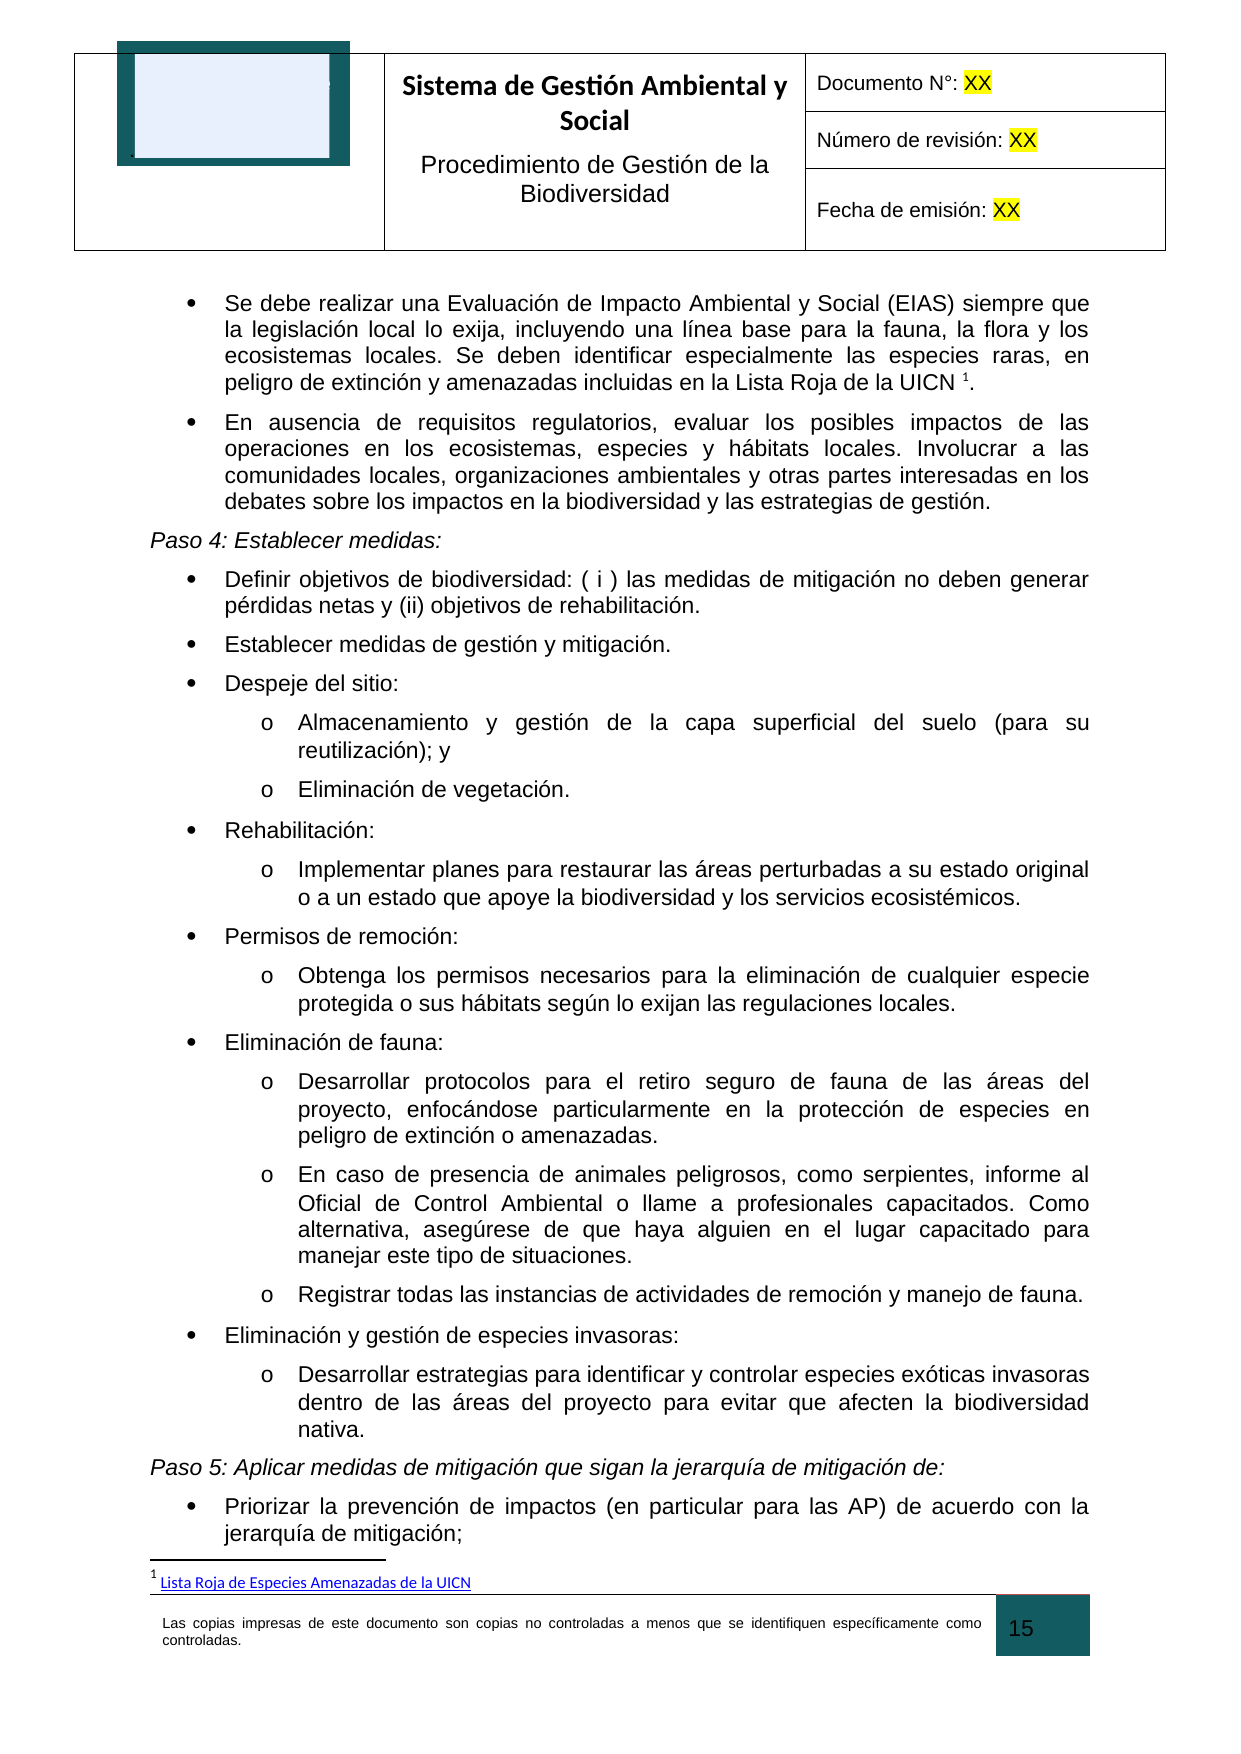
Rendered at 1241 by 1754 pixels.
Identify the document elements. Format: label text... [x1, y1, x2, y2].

list Priorizar la prevención de impactos (en particular para las AP) de acuerdo con la jerarquía de mitigación; [187, 1493, 1090, 1546]
picture [134, 54, 330, 158]
list Eliminación de fauna: [187, 1029, 1090, 1055]
list En caso de presencia de animales peligrosos, como serpientes, informe al Oficial de Control Ambiental o llame a profesionales capacitados. Como alternativa, asegúrese de que haya alguien en el lugar capacitado para manejar este tipo de situaciones. [260, 1161, 1090, 1269]
list Definir objetivos de biodiversidad: ( i ) las medidas de mitigación no deben generar pérdidas netas y (ii) objetivos de rehabilitación. [187, 566, 1090, 618]
list Implementar planes para restaurar las áreas perturbadas a su estado original o a un estado que apoye la biodiversidad y los servicios ecosistémicos. [260, 856, 1090, 910]
list Establecer medidas de gestión y mitigación. [187, 631, 1090, 657]
list Eliminación de vegetación. [260, 776, 1090, 804]
list Obtenga los permisos necesarios para la eliminación de cualquier especie protegida o sus hábitats según lo exijan las regulaciones locales. [260, 962, 1090, 1016]
list Eliminación y gestión de especies invasoras: [187, 1322, 1090, 1348]
list Registrar todas las instancias de actividades de remoción y manejo de fauna. [260, 1281, 1090, 1309]
list Desarrollar protocolos para el retiro seguro de fauna de las áreas del proyecto, enfocándose particularmente en la protección de especies en peligro de extinción o amenazadas. [260, 1068, 1090, 1149]
list Permisos de remoción: [187, 923, 1090, 949]
list Despeje del sitio: [187, 670, 1090, 696]
list En ausencia de requisitos regulatorios, evaluar los posibles impactos de las operaciones en los ecosistemas, especies y hábitats locales. Involucrar a las comunidades locales, organizaciones ambientales y otras partes interesadas en los debates sobre los impactos en la biodiversidad y las estrategias de gestión. [187, 409, 1090, 514]
list Almacenamiento y gestión de la capa superficial del suelo (para su reutilización); y [260, 709, 1090, 763]
list Paso 5: Aplicar medidas de mitigación que sigan la jerarquía de mitigación de: [150, 1454, 1090, 1481]
list Desarrollar estrategias para identificar y controlar especies exóticas invasoras dentro de las áreas del proyecto para evitar que afecten la biodiversidad nativa. [260, 1361, 1090, 1442]
list Rehabilitación: [187, 817, 1090, 843]
list Se debe realizar una Evaluación de Impacto Ambiental y Social (EIAS) siempre que la legislación local lo exija, incluyendo una línea base para la fauna, la flora y los ecosistemas locales. Se deben identificar especialmente las especies raras, en peligro de extinción y amenazadas incluidas en la Lista Roja de la UICN . [187, 289, 1090, 397]
list Paso 4: Establecer medidas: [150, 527, 1090, 553]
